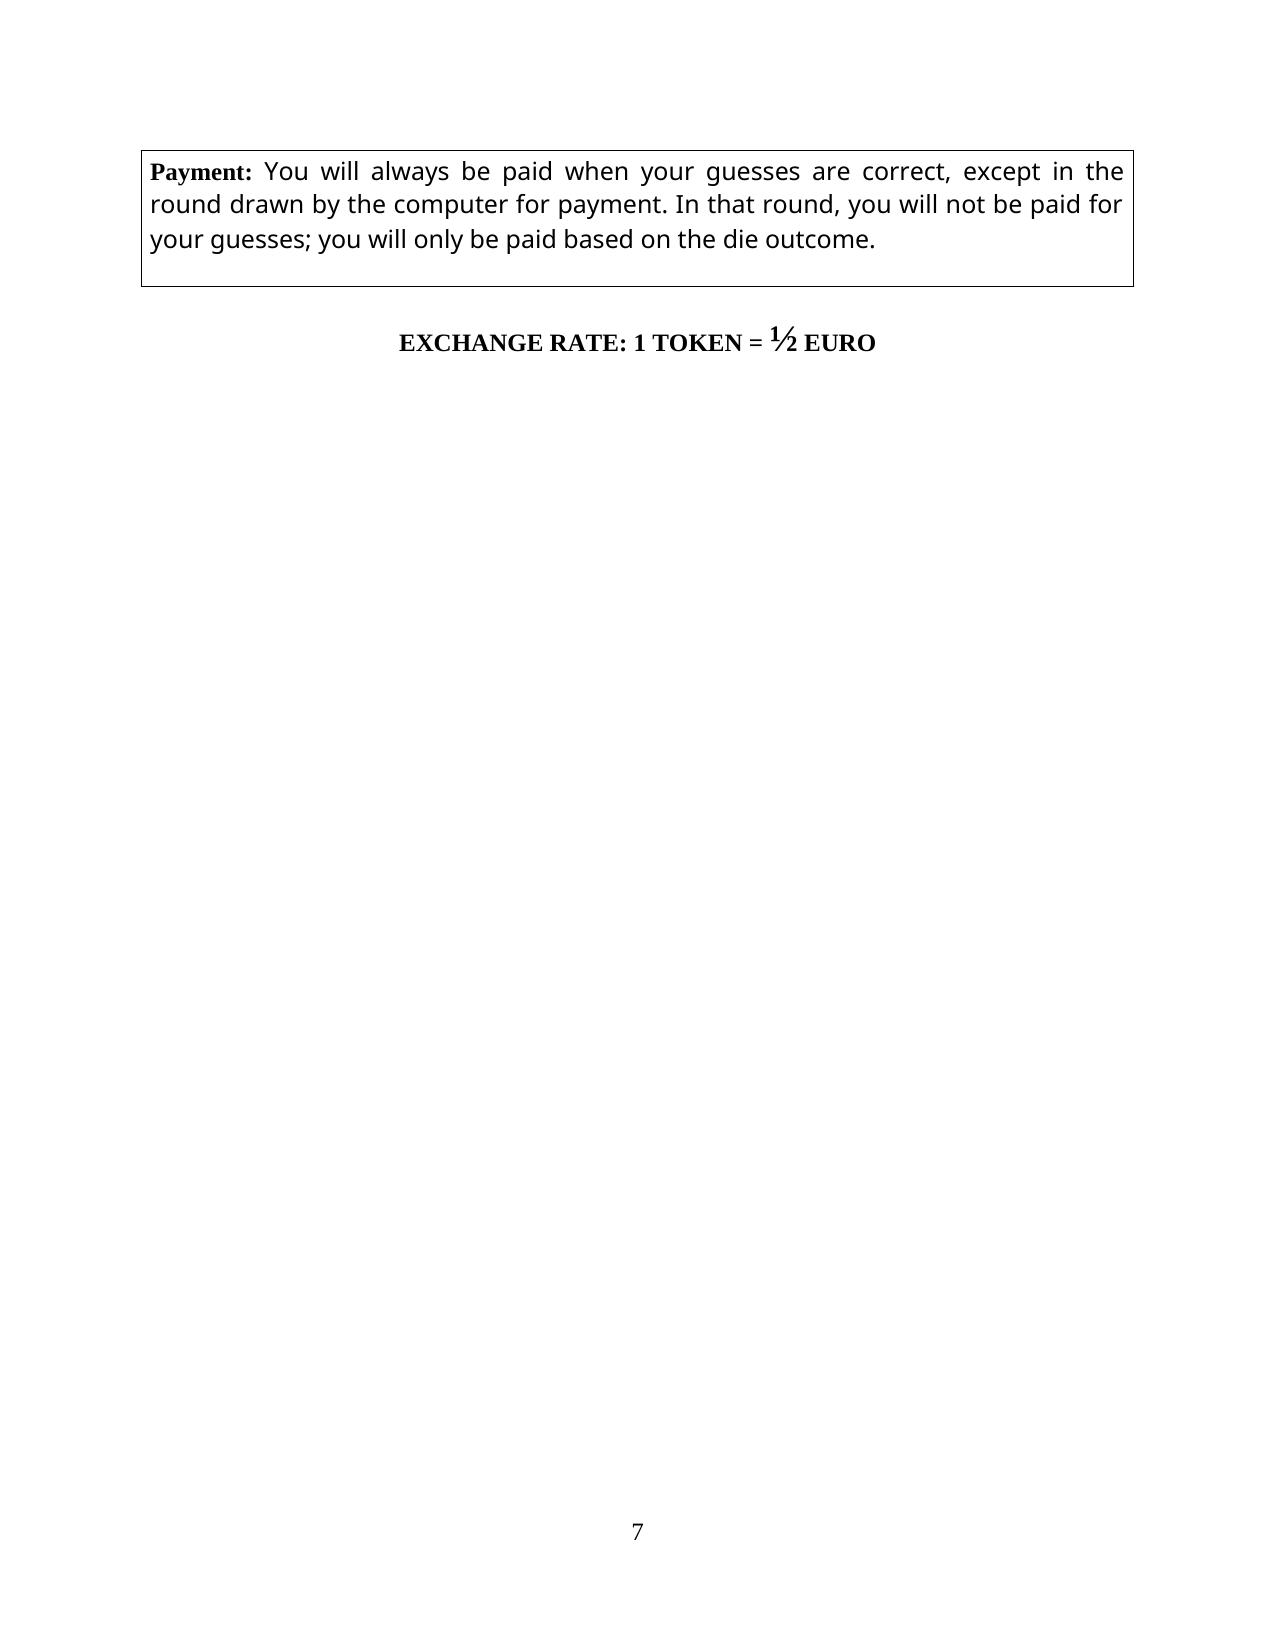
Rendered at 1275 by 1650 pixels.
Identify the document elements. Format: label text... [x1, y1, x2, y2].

text EXCHANGE RATE: 1 TOKEN = ½ EURO [150, 316, 1125, 359]
text Payment: You will always be paid when your guesses are correct, except in the round drawn by the computer for payment. In that round, you will not be paid for your guesses; you will only be paid based on the die outcome. [142, 151, 1133, 255]
